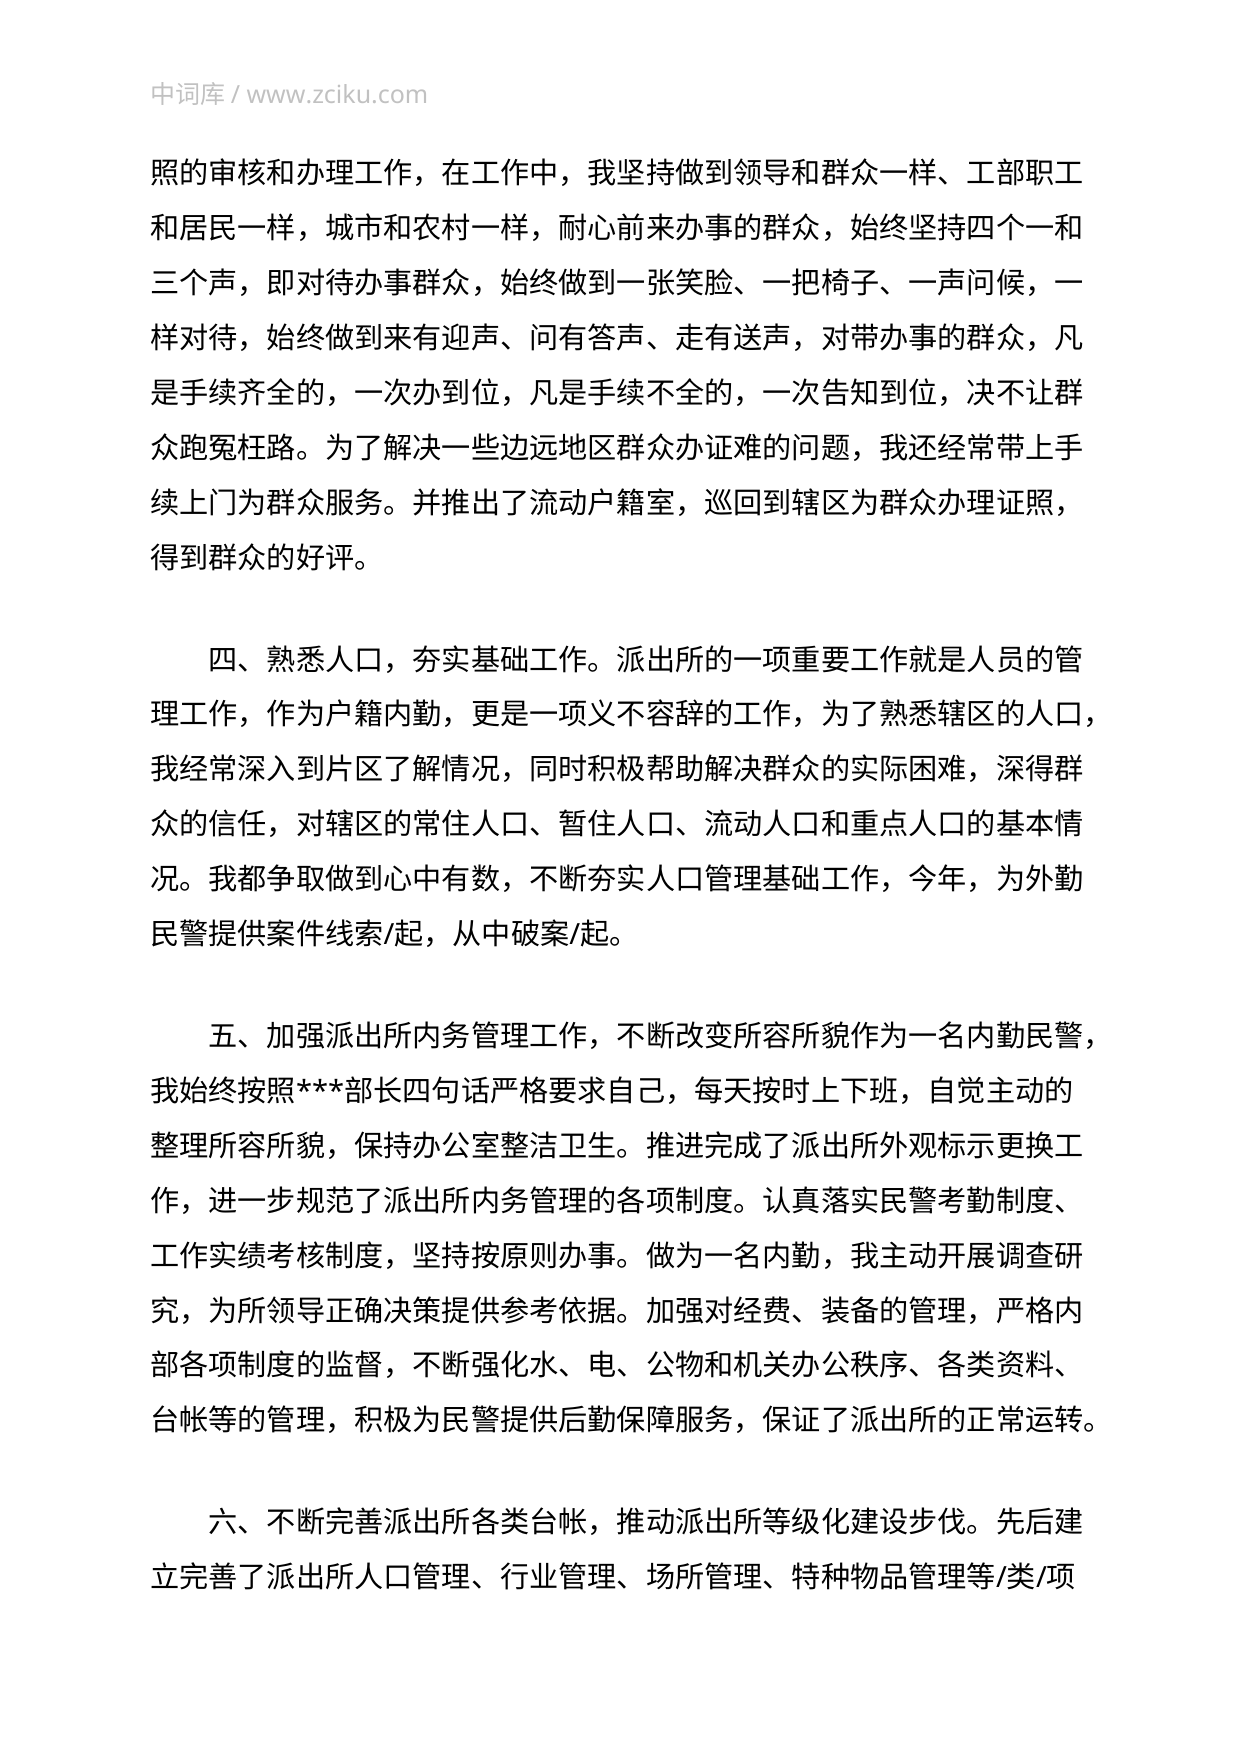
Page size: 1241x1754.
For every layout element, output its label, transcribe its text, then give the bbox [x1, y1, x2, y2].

text 四、熟悉人口，夯实基础工作。派出所的一项重要工作就是人员的管理工作，作为户籍内勤，更是一项义不容辞的工作，为了熟悉辖区的人口，我经常深入到片区了解情况，同时积极帮助解决群众的实际困难，深得群众的信任，对辖区的常住人口、暂住人口、流动人口和重点人口的基本情况。我都争取做到心中有数，不断夯实人口管理基础工作，今年，为外勤民警提供案件线索/起，从中破案/起。 [150, 636, 1090, 953]
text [150, 1499, 1090, 1596]
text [150, 150, 1090, 577]
text 五、加强派出所内务管理工作，不断改变所容所貌作为一名内勤民警，我始终按照***部长四句话严格要求自己，每天按时上下班，自觉主动的整理所容所貌，保持办公室整洁卫生。推进完成了派出所外观标示更换工作，进一步规范了派出所内务管理的各项制度。认真落实民警考勤制度、工作实绩考核制度，坚持按原则办事。做为一名内勤，我主动开展调查研究，为所领导正确决策提供参考依据。加强对经费、装备的管理，严格内部各项制度的监督，不断强化水、电、公物和机关办公秩序、各类资料、台帐等的管理，积极为民警提供后勤保障服务，保证了派出所的正常运转。 [150, 1012, 1090, 1439]
